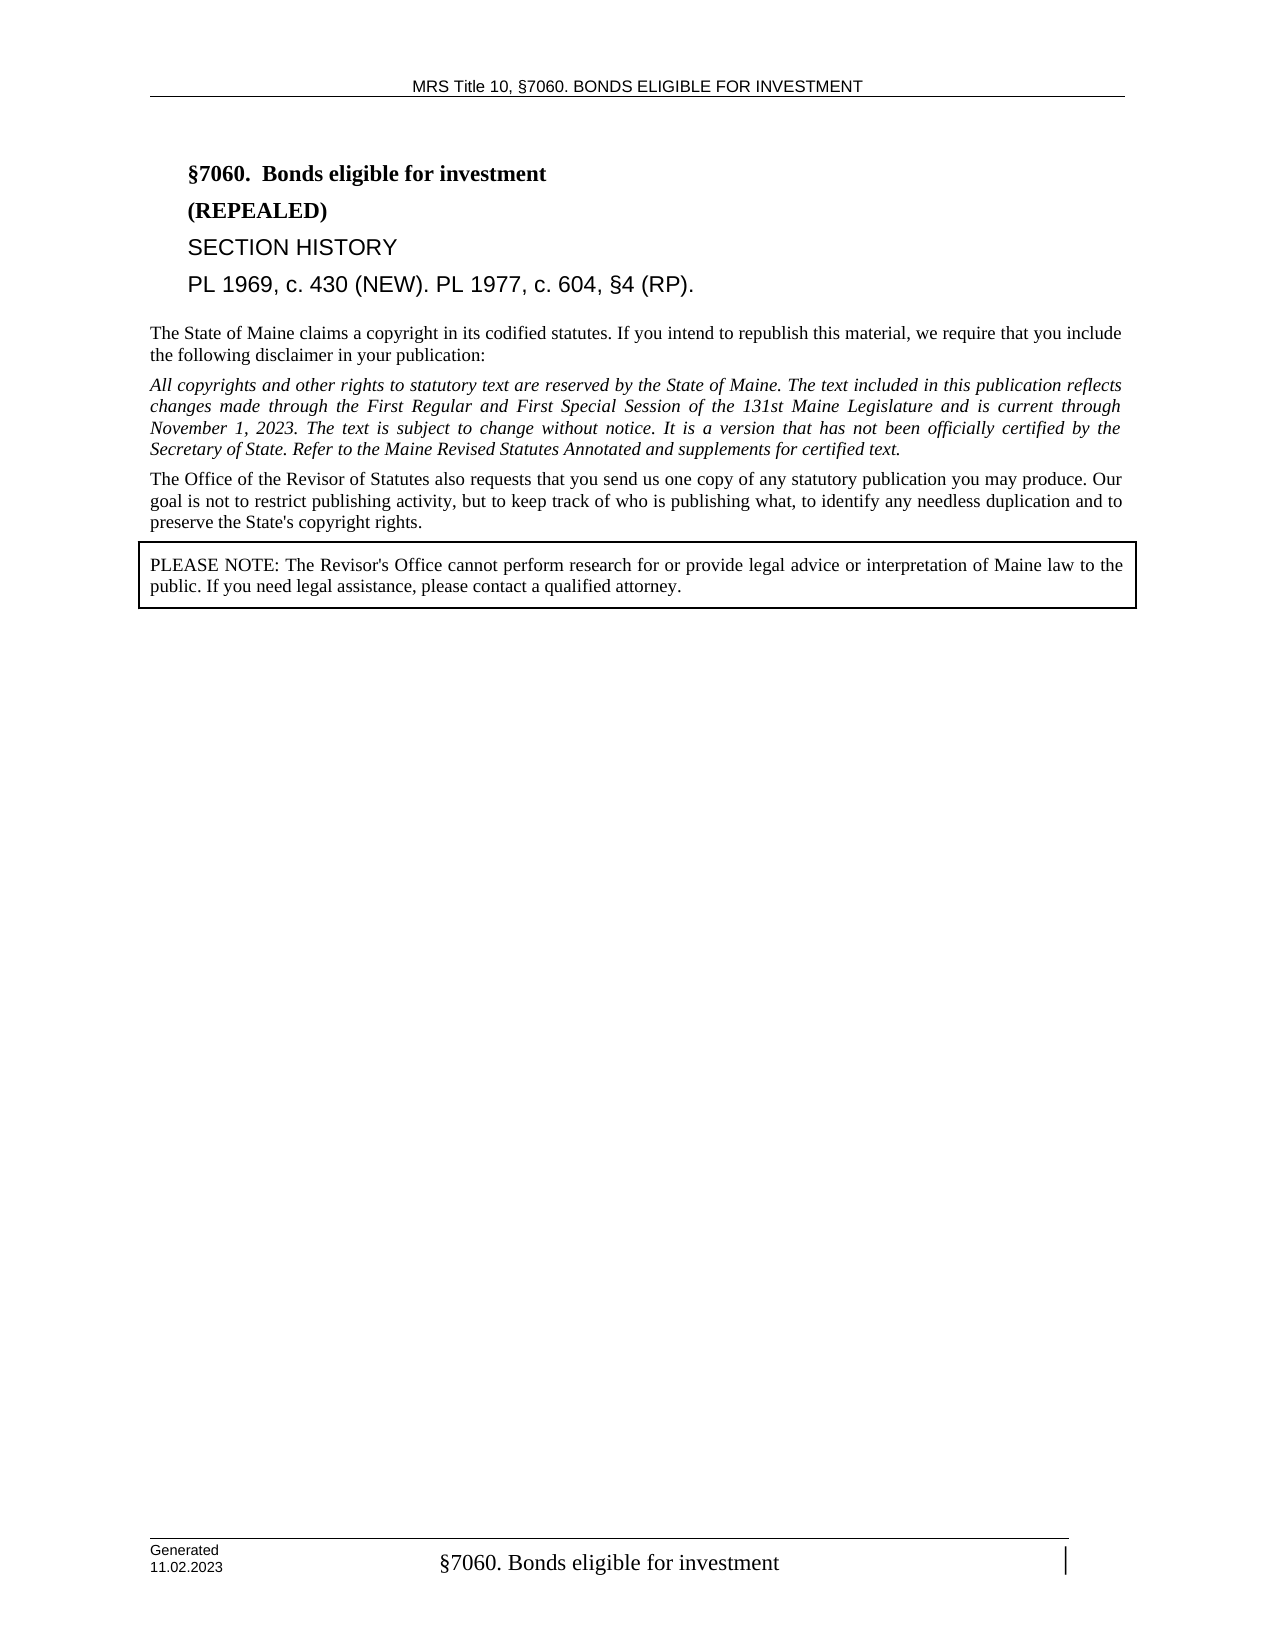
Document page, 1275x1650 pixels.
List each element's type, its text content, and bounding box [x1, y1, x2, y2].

text SECTION HISTORY [187, 234, 1125, 260]
text (REPEALED) [187, 197, 1125, 223]
text PL 1969, c. 430 (NEW). PL 1977, c. 604, §4 (RP). [187, 271, 1125, 297]
text PLEASE NOTE: The Revisor's Office cannot perform research for or provide legal advice or interpretation of Maine law to the public. If you need legal assistance, please contact a qualified attorney. [140, 543, 1135, 607]
text §7060. Bonds eligible for investment [187, 160, 1125, 187]
text All copyrights and other rights to statutory text are reserved by the State of Maine. The text included in this publication reflects changes made through the First Regular and First Special Session of the 131st Maine Legislature and is current through November 1, 2023 . The text is subject to change without notice. It is a version that has not been officially certified by the Secretary of State. Refer to the Maine Revised Statutes Annotated and supplements for certified text. [150, 373, 1125, 460]
text The Office of the Revisor of Statutes also requests that you send us one copy of any statutory publication you may produce. Our goal is not to restrict publishing activity, but to keep track of who is publishing what, to identify any needless duplication and to preserve the State's copyright rights. [150, 468, 1125, 533]
text The State of Maine claims a copyright in its codified statutes. If you intend to republish this material, we require that you include the following disclaimer in your publication: [150, 322, 1125, 365]
